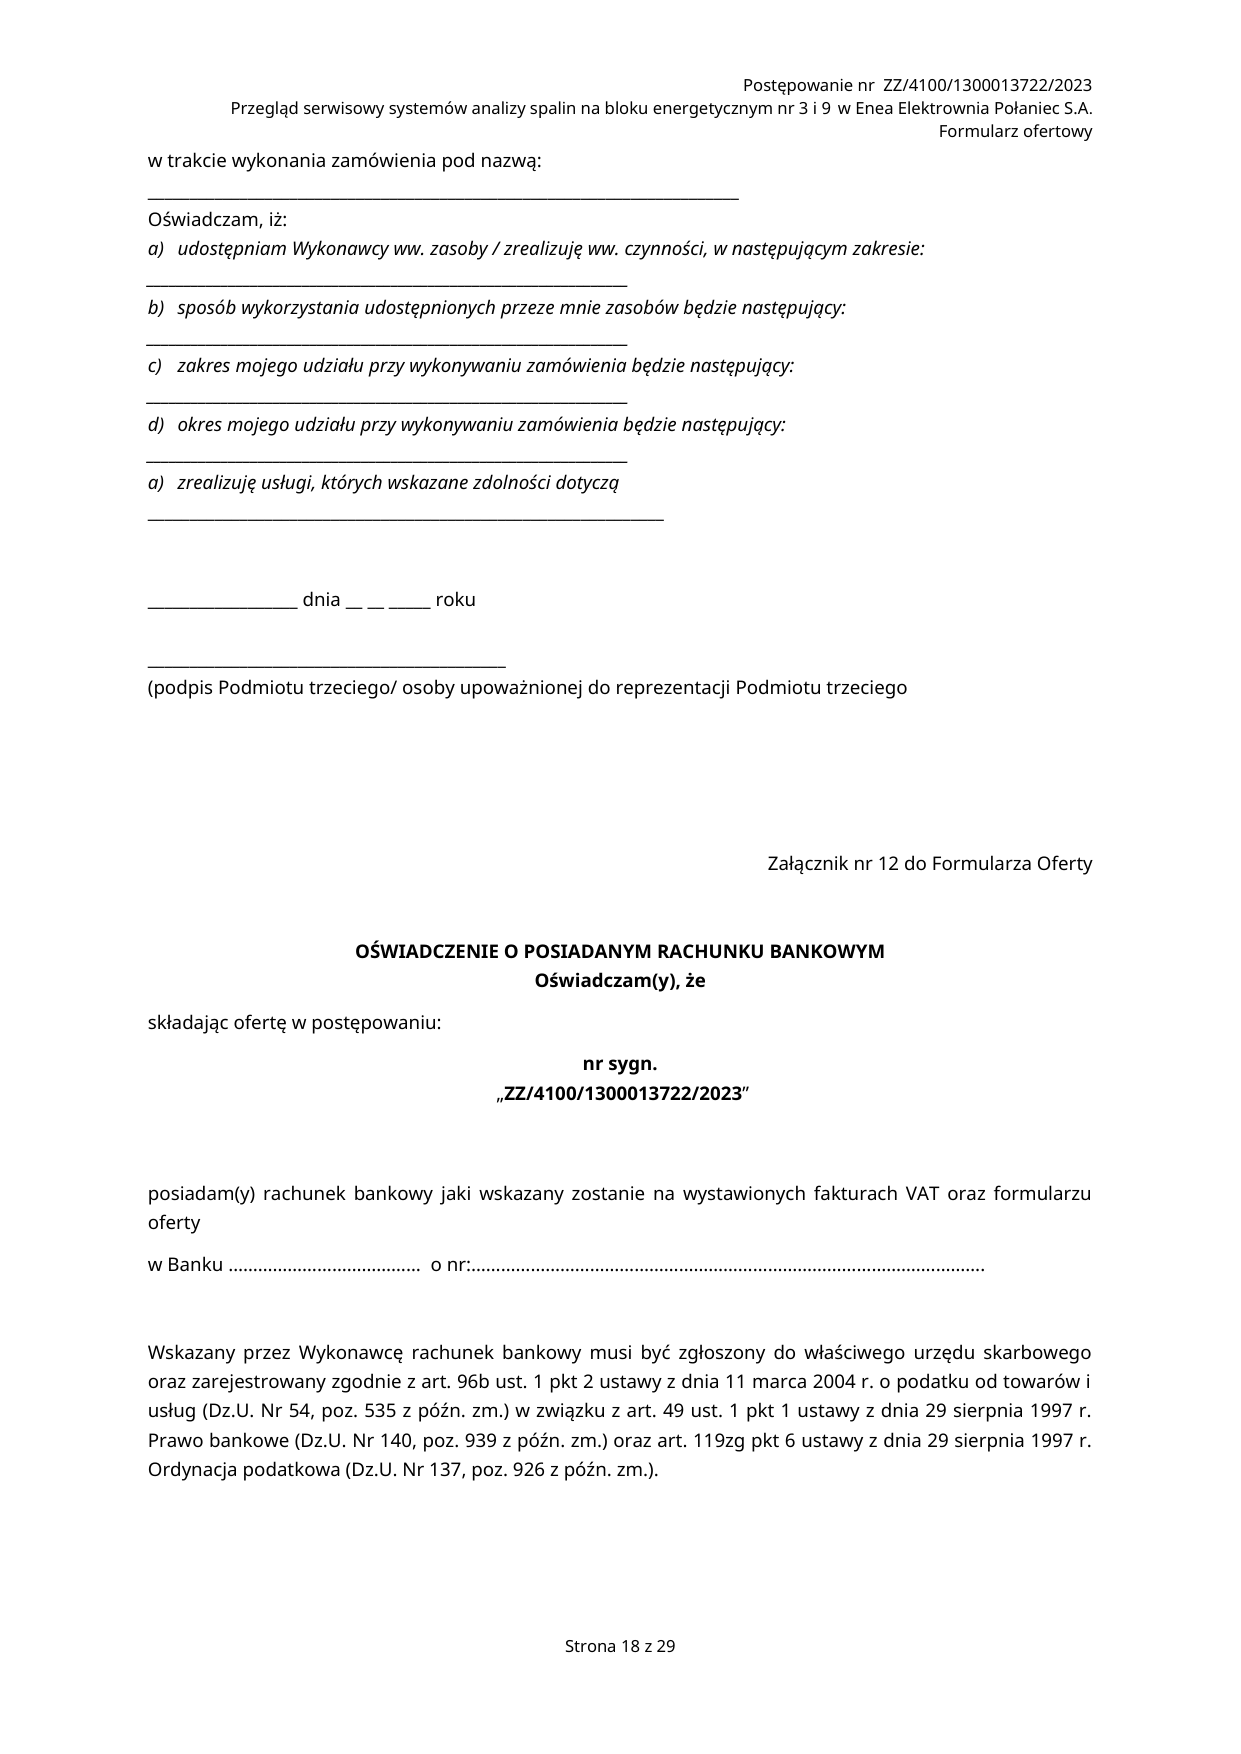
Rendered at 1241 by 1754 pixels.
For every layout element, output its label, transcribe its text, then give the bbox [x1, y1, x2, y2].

text b) sposób wykorzystania udostępnionych przeze mnie zasobów będzie następujący: [148, 294, 1093, 319]
text _________________________________________________________________ [148, 323, 1093, 349]
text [148, 177, 1093, 202]
text w trakcie wykonania zamówienia pod nazwą: [148, 148, 1093, 173]
text _________________________________________________________________ [148, 440, 1093, 466]
text Załącznik nr 12 do Formularza Oferty [148, 850, 1093, 876]
text __________________ dnia __ __ _____ roku [148, 587, 1093, 612]
text nr sygn. [148, 1051, 1093, 1076]
list posiadam(y) rachunek bankowy jaki wskazany zostanie na wystawionych fakturach VAT oraz formularzu oferty [148, 1180, 1093, 1235]
text składając ofertę w postępowaniu: [148, 1009, 1093, 1034]
text Oświadczam(y), że [148, 967, 1093, 993]
text a) udostępniam Wykonawcy ww. zasoby / zrealizuję ww. czynności, w następującym zakresie: [148, 235, 1093, 261]
list zrealizuję usługi, których wskazane zdolności dotyczą [148, 469, 1093, 495]
text (podpis Podmiotu trzeciego/ osoby upoważnionej do reprezentacji Podmiotu trzeciego [148, 674, 1093, 700]
text Wskazany przez Wykonawcę rachunek bankowy musi być zgłoszony do właściwego urzędu skarbowego oraz zarejestrowany zgodnie z art. 96b ust. 1 pkt 2 ustawy z dnia 11 marca 2004 r. o podatku od towarów i usług (Dz.U. Nr 54, poz. 535 z późn. zm.) w związku z art. 49 ust. 1 pkt 1 ustawy z dnia 29 sierpnia 1997 r. Prawo bankowe (Dz.U. Nr 140, poz. 939 z późn. zm.) oraz art. 119zg pkt 6 ustawy z dnia 29 sierpnia 1997 r. Ordynacja podatkowa (Dz.U. Nr 137, poz. 926 z późn. zm.). [148, 1339, 1093, 1482]
text w Banku ………………………………… o nr:………………………………………………………………………………….………. [148, 1251, 1093, 1277]
text _________________________________________________________________ [148, 382, 1093, 407]
text ___________________________________________ [148, 645, 1093, 671]
text d) okres mojego udziału przy wykonywaniu zamówienia będzie następujący: [148, 411, 1093, 437]
text ______________________________________________________________ [148, 499, 1093, 524]
text _________________________________________________________________ [148, 265, 1093, 290]
list „ZZ/4100/1300013722/2023” [148, 1080, 1093, 1106]
text Oświadczam, iż: [148, 206, 1093, 232]
text c) zakres mojego udziału przy wykonywaniu zamówienia będzie następujący: [148, 352, 1093, 378]
text OŚWIADCZENIE O POSIADANYM RACHUNKU BANKOWYM [148, 938, 1093, 963]
